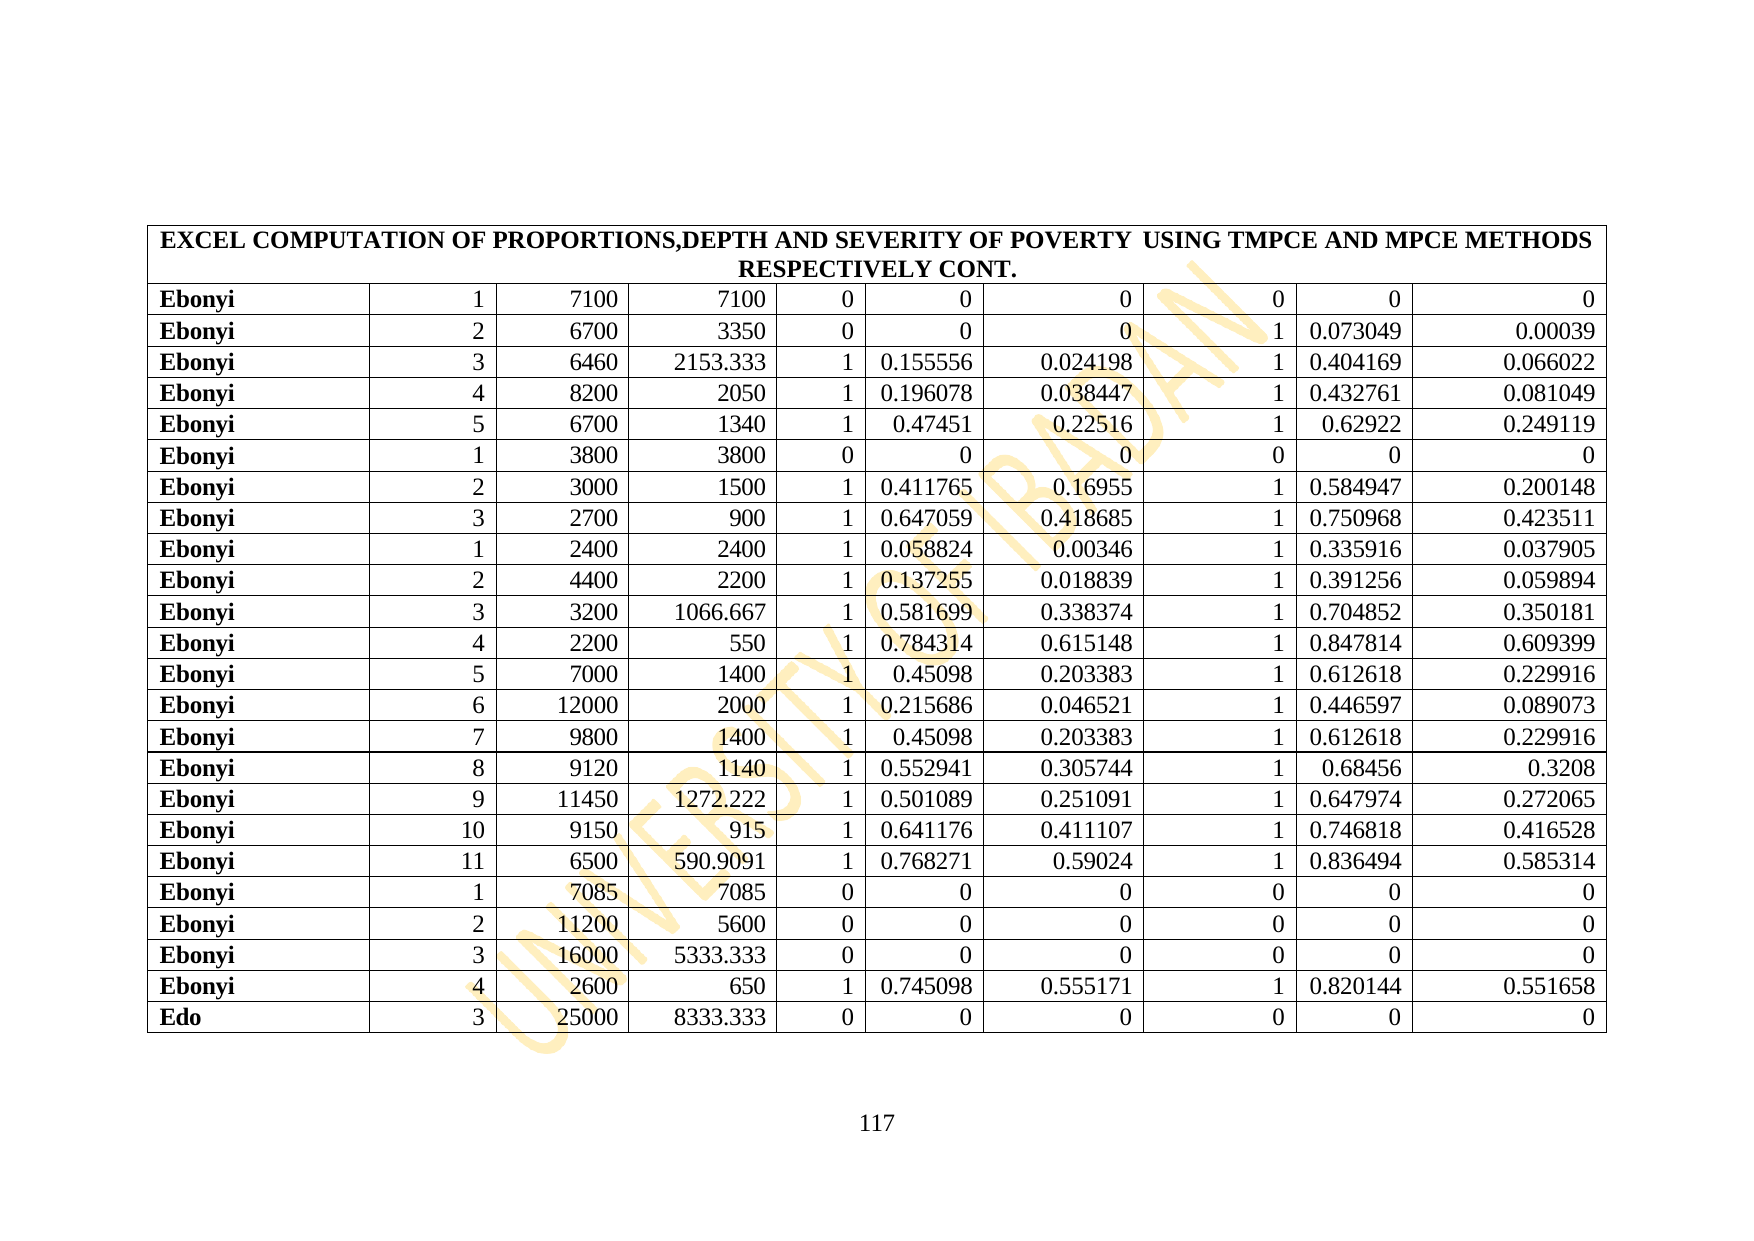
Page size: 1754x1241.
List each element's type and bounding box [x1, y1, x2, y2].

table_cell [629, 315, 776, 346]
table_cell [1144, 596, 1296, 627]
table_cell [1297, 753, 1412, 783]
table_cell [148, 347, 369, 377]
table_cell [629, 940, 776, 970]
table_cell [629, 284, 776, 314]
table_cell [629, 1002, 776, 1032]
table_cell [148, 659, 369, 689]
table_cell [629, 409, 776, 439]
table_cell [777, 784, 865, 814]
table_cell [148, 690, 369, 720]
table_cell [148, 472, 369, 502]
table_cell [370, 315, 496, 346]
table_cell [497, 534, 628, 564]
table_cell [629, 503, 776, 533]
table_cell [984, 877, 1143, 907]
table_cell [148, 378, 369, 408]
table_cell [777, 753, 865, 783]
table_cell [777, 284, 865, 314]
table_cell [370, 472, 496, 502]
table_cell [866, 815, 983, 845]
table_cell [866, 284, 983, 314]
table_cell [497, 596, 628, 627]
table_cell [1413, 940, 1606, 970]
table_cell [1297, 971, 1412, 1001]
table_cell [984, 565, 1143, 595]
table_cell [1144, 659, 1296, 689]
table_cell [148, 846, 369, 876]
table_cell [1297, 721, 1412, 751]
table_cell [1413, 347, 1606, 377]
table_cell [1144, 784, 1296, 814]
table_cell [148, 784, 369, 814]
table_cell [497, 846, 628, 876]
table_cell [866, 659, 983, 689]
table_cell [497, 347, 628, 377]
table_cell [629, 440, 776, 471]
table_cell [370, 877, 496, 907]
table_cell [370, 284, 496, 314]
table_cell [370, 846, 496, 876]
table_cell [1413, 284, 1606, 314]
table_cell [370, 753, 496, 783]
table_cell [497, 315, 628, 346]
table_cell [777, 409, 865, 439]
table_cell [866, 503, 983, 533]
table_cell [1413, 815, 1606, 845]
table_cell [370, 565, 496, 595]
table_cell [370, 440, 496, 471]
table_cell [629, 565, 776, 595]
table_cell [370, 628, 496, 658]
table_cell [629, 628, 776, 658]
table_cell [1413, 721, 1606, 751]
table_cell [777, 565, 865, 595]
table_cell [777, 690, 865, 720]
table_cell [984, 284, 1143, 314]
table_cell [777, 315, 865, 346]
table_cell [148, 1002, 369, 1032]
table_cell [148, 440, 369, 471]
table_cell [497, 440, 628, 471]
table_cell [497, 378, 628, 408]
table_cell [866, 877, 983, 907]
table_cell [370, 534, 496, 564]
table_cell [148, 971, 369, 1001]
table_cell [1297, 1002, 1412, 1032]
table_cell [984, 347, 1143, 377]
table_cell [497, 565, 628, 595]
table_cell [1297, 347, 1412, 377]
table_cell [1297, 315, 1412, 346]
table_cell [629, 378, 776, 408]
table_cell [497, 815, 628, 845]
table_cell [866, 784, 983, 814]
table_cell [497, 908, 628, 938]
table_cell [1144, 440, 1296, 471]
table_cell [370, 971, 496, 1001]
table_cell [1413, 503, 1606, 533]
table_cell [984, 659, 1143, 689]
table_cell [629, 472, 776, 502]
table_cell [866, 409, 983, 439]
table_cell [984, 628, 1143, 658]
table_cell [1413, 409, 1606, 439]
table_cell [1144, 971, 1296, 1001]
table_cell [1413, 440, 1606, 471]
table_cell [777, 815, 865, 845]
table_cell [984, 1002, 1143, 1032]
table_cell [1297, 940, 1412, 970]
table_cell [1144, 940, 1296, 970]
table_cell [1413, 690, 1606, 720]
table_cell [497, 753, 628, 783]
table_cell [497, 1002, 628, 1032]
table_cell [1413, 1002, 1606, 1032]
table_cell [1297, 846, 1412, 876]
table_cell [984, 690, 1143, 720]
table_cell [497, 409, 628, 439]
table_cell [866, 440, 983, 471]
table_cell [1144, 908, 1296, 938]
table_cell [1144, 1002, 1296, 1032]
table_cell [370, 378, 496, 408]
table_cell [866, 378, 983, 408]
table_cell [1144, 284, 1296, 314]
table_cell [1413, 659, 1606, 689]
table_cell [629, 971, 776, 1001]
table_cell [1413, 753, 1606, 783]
picture [465, 1033, 1268, 1054]
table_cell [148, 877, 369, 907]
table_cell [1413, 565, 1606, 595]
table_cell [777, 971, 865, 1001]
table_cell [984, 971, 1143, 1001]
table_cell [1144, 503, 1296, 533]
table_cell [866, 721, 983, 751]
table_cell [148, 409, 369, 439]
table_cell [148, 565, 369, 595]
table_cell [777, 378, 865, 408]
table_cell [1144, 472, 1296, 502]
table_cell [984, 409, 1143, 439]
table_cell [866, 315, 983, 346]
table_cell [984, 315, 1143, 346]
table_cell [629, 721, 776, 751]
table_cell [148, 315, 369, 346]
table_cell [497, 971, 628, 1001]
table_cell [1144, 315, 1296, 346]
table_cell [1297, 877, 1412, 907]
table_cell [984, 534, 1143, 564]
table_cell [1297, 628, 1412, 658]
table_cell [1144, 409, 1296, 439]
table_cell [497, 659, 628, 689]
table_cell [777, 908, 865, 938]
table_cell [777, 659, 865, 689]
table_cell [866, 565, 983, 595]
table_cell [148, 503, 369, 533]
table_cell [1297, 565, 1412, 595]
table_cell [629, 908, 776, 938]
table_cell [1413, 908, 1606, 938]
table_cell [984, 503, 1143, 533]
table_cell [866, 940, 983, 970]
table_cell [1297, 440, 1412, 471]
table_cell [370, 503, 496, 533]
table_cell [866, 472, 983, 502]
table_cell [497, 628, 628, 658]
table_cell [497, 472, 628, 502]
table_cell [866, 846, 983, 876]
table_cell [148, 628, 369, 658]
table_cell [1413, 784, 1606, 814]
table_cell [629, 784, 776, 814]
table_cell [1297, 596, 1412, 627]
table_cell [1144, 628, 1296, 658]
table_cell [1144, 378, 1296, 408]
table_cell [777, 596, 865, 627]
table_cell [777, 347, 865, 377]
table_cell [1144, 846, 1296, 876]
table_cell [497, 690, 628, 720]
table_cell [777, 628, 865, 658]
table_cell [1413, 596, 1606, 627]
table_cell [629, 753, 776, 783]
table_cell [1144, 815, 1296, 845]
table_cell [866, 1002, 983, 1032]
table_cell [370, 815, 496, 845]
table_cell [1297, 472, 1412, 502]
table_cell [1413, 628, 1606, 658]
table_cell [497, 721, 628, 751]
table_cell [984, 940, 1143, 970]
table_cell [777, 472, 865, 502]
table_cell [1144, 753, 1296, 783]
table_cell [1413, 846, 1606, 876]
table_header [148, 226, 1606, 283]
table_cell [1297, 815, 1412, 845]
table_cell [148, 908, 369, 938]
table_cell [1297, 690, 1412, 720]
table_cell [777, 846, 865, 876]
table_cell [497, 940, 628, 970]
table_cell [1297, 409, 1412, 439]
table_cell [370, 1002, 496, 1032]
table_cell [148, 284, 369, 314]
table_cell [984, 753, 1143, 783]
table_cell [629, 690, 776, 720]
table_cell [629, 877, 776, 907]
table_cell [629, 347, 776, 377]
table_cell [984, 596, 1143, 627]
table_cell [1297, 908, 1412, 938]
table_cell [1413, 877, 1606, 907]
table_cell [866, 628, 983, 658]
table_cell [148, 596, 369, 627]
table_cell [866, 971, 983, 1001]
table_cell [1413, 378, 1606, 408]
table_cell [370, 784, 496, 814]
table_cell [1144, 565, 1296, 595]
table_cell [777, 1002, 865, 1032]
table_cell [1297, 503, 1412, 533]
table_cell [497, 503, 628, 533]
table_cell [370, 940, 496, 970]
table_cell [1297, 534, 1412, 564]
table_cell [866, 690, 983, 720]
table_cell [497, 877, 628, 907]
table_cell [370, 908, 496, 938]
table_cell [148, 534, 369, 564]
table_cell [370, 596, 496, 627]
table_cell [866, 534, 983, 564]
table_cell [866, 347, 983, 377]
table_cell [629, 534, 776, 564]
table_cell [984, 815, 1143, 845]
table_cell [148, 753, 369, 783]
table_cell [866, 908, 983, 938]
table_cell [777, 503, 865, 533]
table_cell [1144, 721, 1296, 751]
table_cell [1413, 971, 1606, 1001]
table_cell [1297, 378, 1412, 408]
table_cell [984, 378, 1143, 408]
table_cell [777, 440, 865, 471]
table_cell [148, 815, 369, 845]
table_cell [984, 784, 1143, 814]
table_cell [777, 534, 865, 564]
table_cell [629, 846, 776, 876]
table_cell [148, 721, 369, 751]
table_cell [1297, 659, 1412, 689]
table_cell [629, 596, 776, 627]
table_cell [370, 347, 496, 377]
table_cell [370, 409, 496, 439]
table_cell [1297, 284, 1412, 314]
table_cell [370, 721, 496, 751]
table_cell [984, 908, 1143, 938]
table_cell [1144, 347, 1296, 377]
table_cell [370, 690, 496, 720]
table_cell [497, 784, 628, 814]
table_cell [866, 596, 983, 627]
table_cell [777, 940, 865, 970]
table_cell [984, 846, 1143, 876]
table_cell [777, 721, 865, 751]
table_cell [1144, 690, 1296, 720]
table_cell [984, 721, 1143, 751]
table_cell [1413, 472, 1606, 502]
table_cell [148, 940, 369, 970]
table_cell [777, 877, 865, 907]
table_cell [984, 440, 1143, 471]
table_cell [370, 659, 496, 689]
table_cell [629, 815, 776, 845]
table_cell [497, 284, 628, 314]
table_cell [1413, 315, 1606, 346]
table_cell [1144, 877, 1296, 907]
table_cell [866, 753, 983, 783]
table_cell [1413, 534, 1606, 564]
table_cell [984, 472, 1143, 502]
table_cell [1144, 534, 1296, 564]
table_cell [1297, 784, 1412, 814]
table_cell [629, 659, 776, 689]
